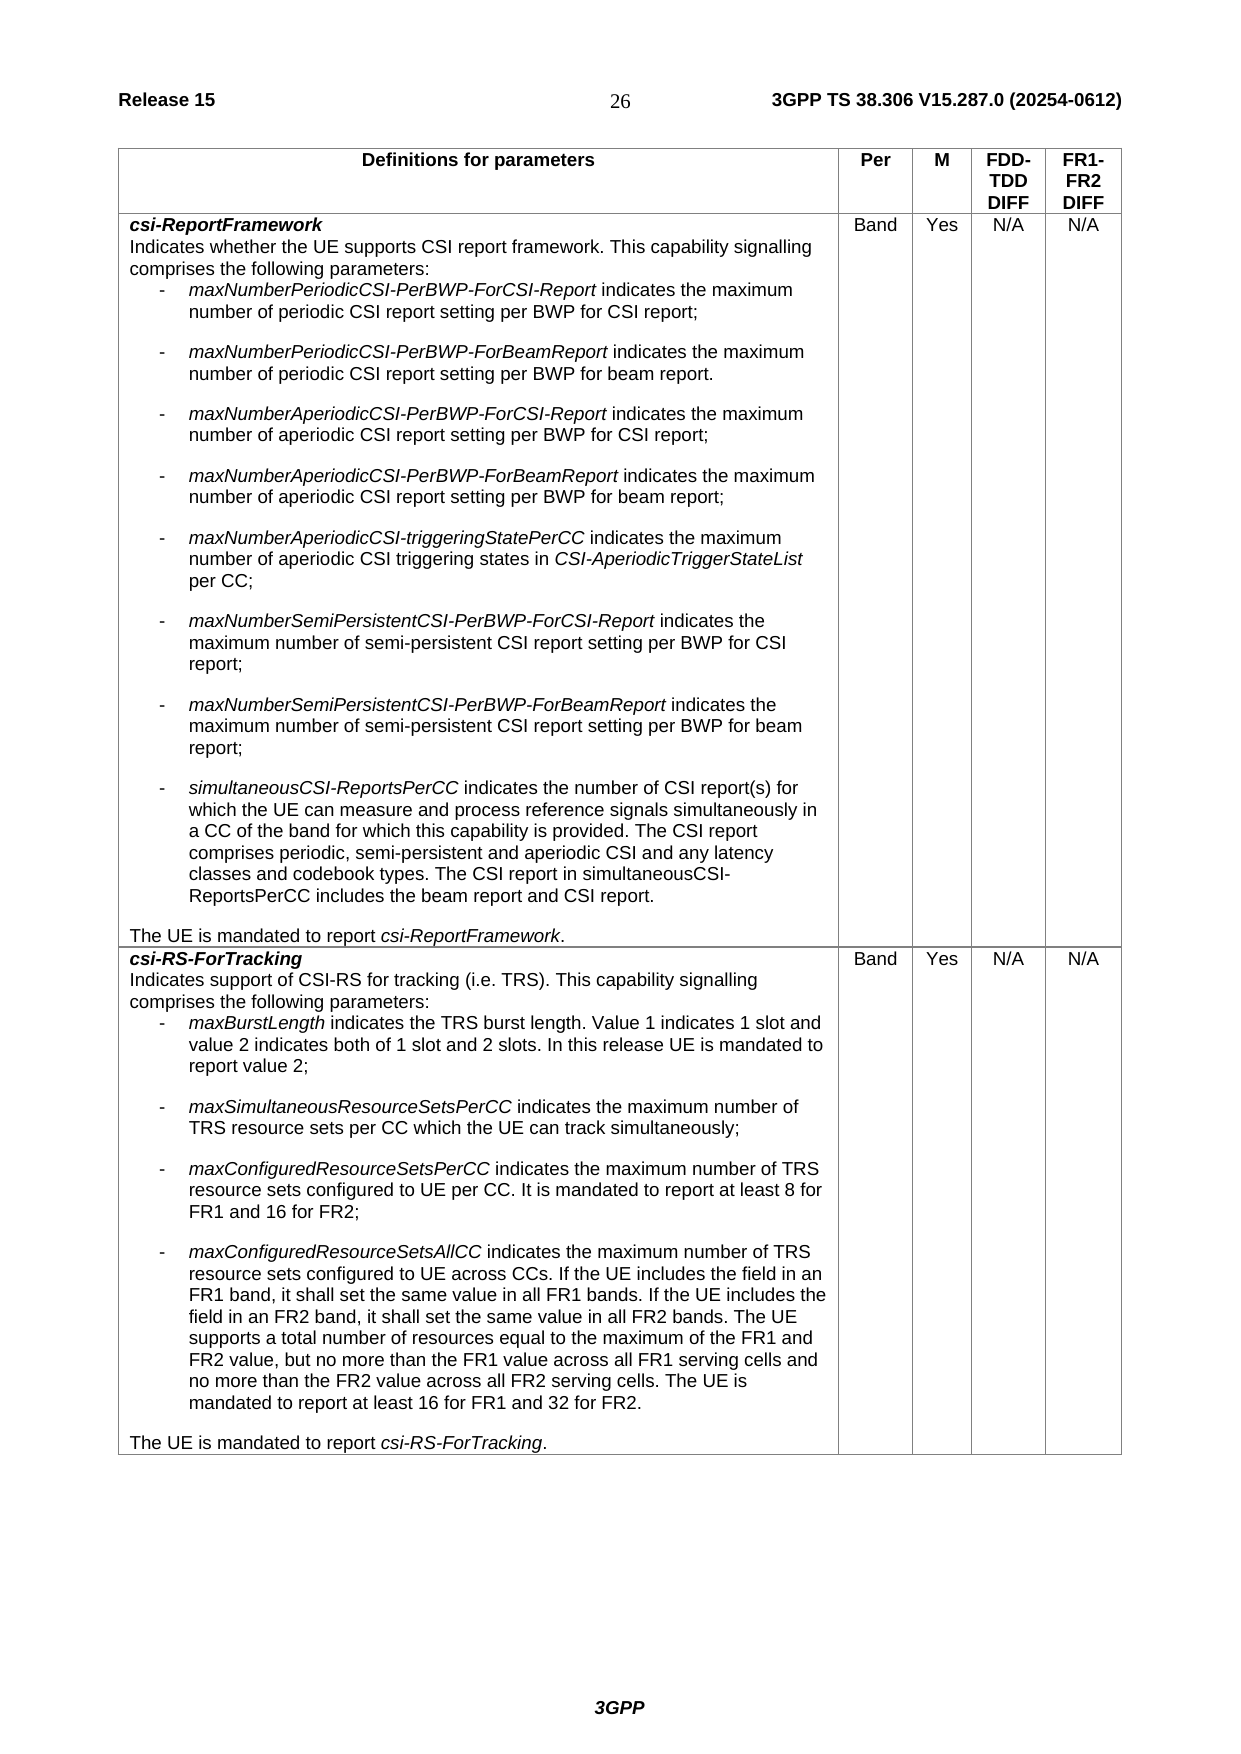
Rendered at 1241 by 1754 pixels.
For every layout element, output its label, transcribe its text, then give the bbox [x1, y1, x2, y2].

table_cell csi-RS-ForTracking Indicates support of CSI-RS for tracking (i.e. TRS). This capability signalling comprises the following parameters: - maxBurstLength indicates the TRS burst length. Value 1 indicates 1 slot and value 2 indicates both of 1 slot and 2 slots. In this release UE is mandated to report value 2; - maxSimultaneousResourceSetsPerCC indicates the maximum number of TRS resource sets per CC which the UE can track simultaneously; - maxConfiguredResourceSetsPerCC indicates the maximum number of TRS resource sets configured to UE per CC. It is mandated to report at least 8 for FR1 and 16 for FR2; - maxConfiguredResourceSetsAllCC indicates the maximum number of TRS resource sets configured to UE across CCs. If the UE includes the field in an FR1 band, it shall set the same value in all FR1 bands. If the UE includes the field in an FR2 band, it shall set the same value in all FR2 bands. The UE supports a total number of resources equal to the maximum of the FR1 and FR2 value, but no more than the FR1 value across all FR1 serving cells and no more than the FR2 value across all FR2 serving cells. The UE is mandated to report at least 16 for FR1 and 32 for FR2. The UE is mandated to report csi-RS-ForTracking. [119, 948, 838, 1454]
table_header FDD-TDD DIFF [972, 149, 1045, 213]
table_header FR1-FR2 DIFF [1046, 149, 1121, 213]
table_cell N/A [972, 948, 1045, 1454]
table_cell csi-ReportFramework Indicates whether the UE supports CSI report framework. This capability signalling comprises the following parameters: - maxNumberPeriodicCSI-PerBWP-ForCSI-Report indicates the maximum number of periodic CSI report setting per BWP for CSI report; - maxNumberPeriodicCSI-PerBWP-ForBeamReport indicates the maximum number of periodic CSI report setting per BWP for beam report. - maxNumberAperiodicCSI-PerBWP-ForCSI-Report indicates the maximum number of aperiodic CSI report setting per BWP for CSI report; - maxNumberAperiodicCSI-PerBWP-ForBeamReport indicates the maximum number of aperiodic CSI report setting per BWP for beam report; - maxNumberAperiodicCSI-triggeringStatePerCC indicates the maximum number of aperiodic CSI triggering states in CSI-AperiodicTriggerStateList per CC; - maxNumberSemiPersistentCSI-PerBWP-ForCSI-Report indicates the maximum number of semi-persistent CSI report setting per BWP for CSI report; - maxNumberSemiPersistentCSI-PerBWP-ForBeamReport indicates the maximum number of semi-persistent CSI report setting per BWP for beam report; - simultaneousCSI-ReportsPerCC indicates the number of CSI report(s) for which the UE can measure and process reference signals simultaneously in a CC of the band for which this capability is provided. The CSI report comprises periodic, semi-persistent and aperiodic CSI and any latency classes and codebook types. The CSI report in simultaneousCSI-ReportsPerCC includes the beam report and CSI report. The UE is mandated to report csi-ReportFramework. [119, 214, 838, 946]
table_cell Band [839, 948, 912, 1454]
table_header Definitions for parameters [119, 149, 838, 213]
table_header Per [839, 149, 912, 213]
table_cell N/A [1046, 948, 1121, 1454]
table_cell Band [839, 214, 912, 946]
table_cell N/A [1046, 214, 1121, 946]
table_cell N/A [972, 214, 1045, 946]
table_cell Yes [913, 948, 971, 1454]
table_cell Yes [913, 214, 971, 946]
table_header M [913, 149, 971, 213]
